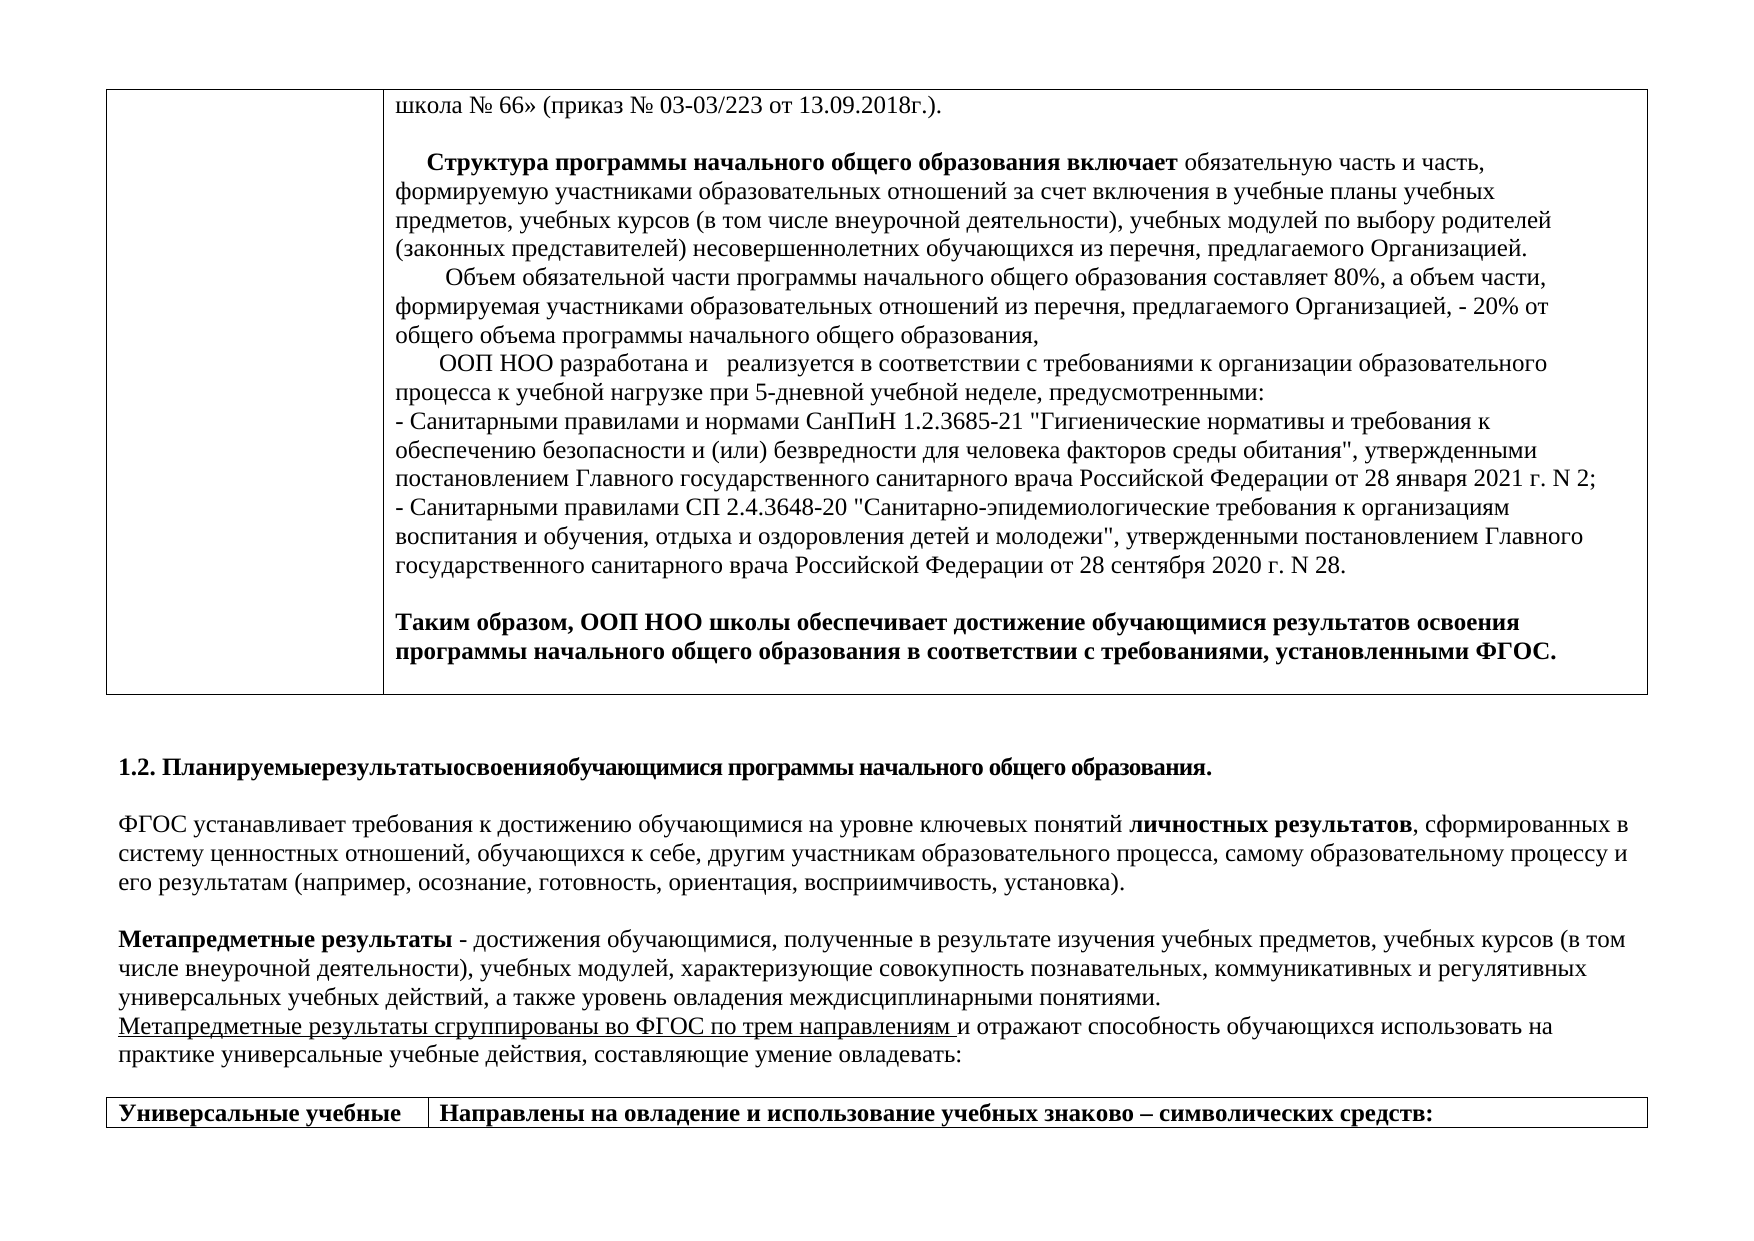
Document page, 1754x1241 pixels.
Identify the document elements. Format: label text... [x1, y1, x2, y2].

text Метапредметные результаты сгруппированы во ФГОС по трем направлениям и отражают способность обучающихся использовать на практике универсальные учебные действия, составляющие умение овладевать: [118, 1011, 1636, 1068]
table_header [429, 1098, 1647, 1127]
text 1.2. Планируемыерезультатыосвоенияобучающимися программы начального общего образования. [118, 752, 1636, 781]
text Метапредметные результаты - достижения обучающимися, полученные в результате изучения учебных предметов, учебных курсов (в том числе внеурочной деятельности), учебных модулей, характеризующие совокупность познавательных, коммуникативных и регулятивных универсальных учебных действий, а также уровень овладения междисциплинарными понятиями. [118, 924, 1636, 1011]
text ФГОС устанавливает требования к достижению обучающимися на уровне ключевых понятий личностных результатов, сформированных в систему ценностных отношений, обучающихся к себе, другим участникам образовательного процесса, самому образовательному процессу и его результатам (например, осознание, готовность, ориентация, восприимчивость, установка). [118, 809, 1636, 896]
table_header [107, 1098, 428, 1127]
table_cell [107, 90, 383, 693]
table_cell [384, 90, 1647, 693]
